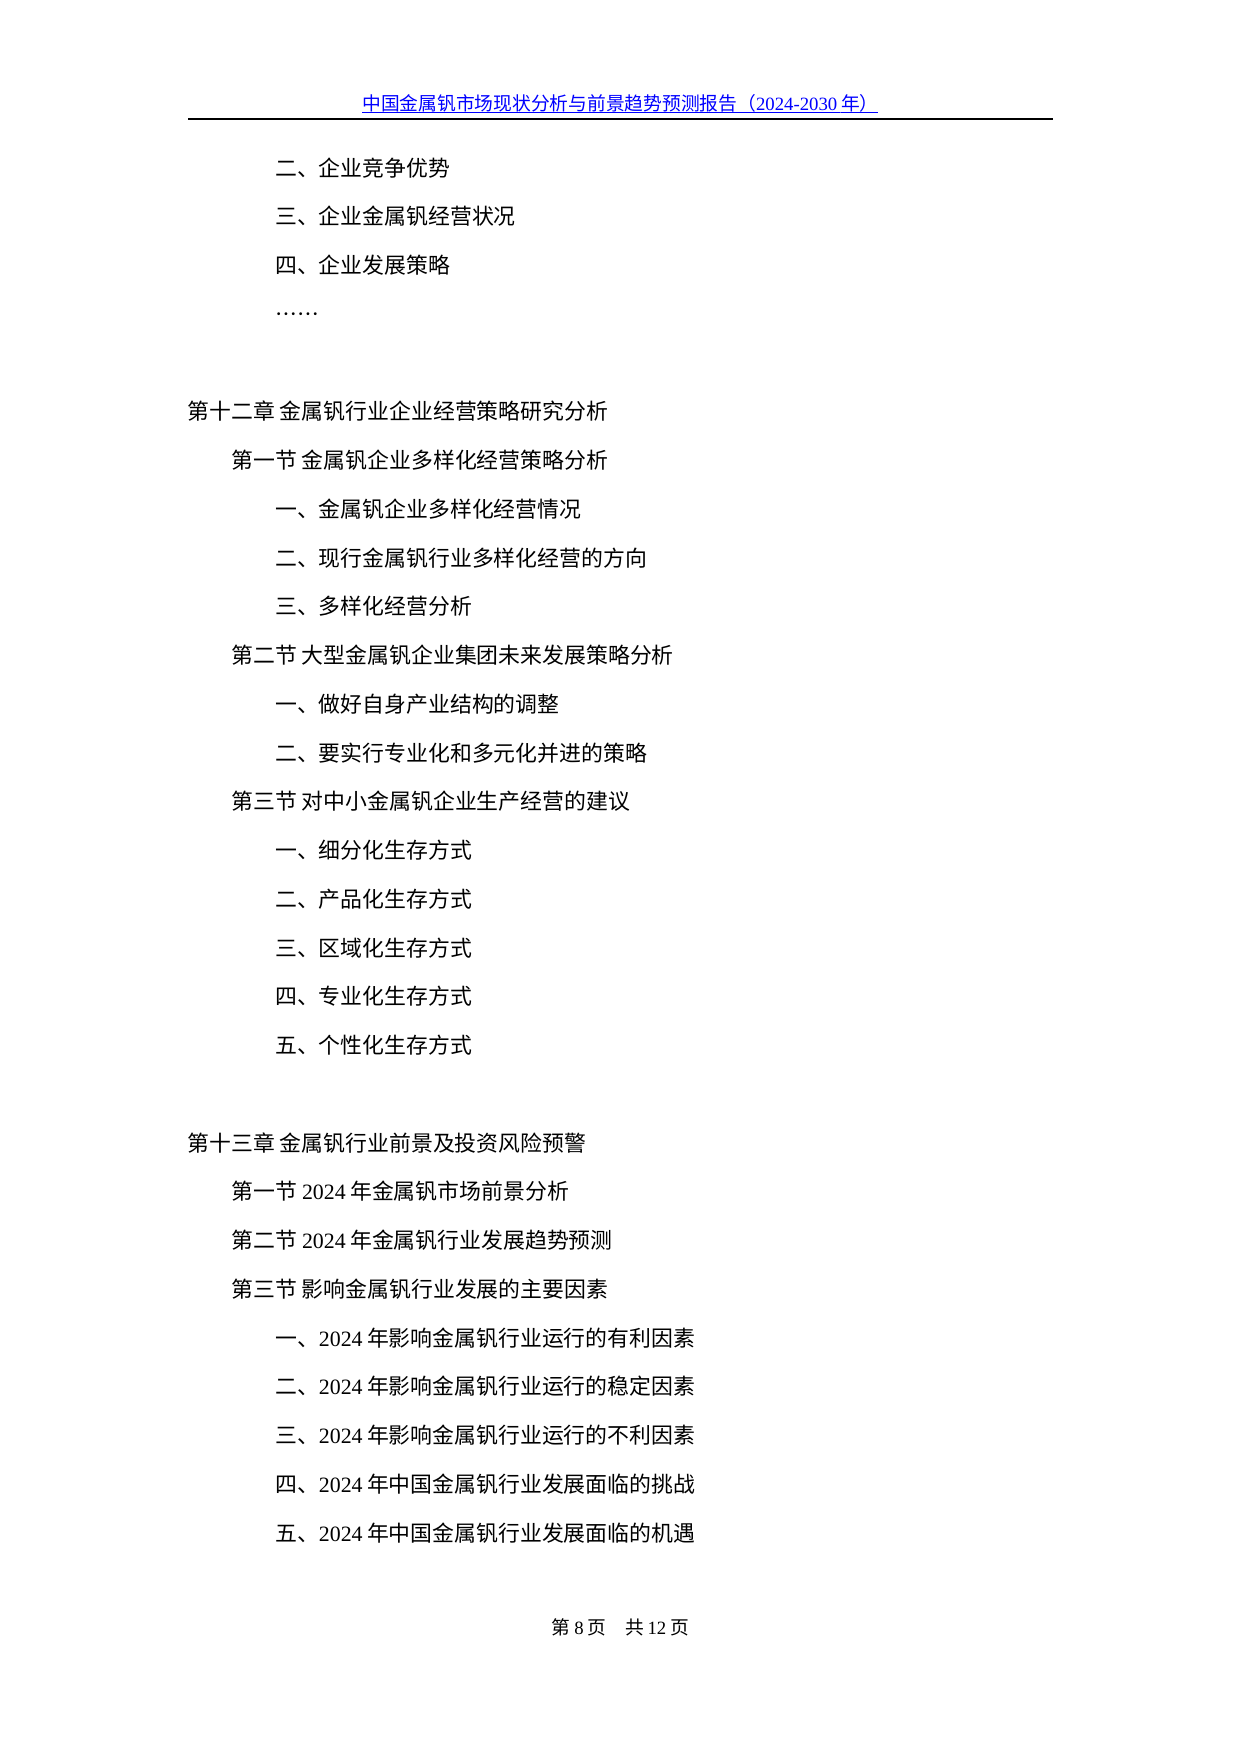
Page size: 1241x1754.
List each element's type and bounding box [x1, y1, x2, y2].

text [187, 150, 1053, 1548]
